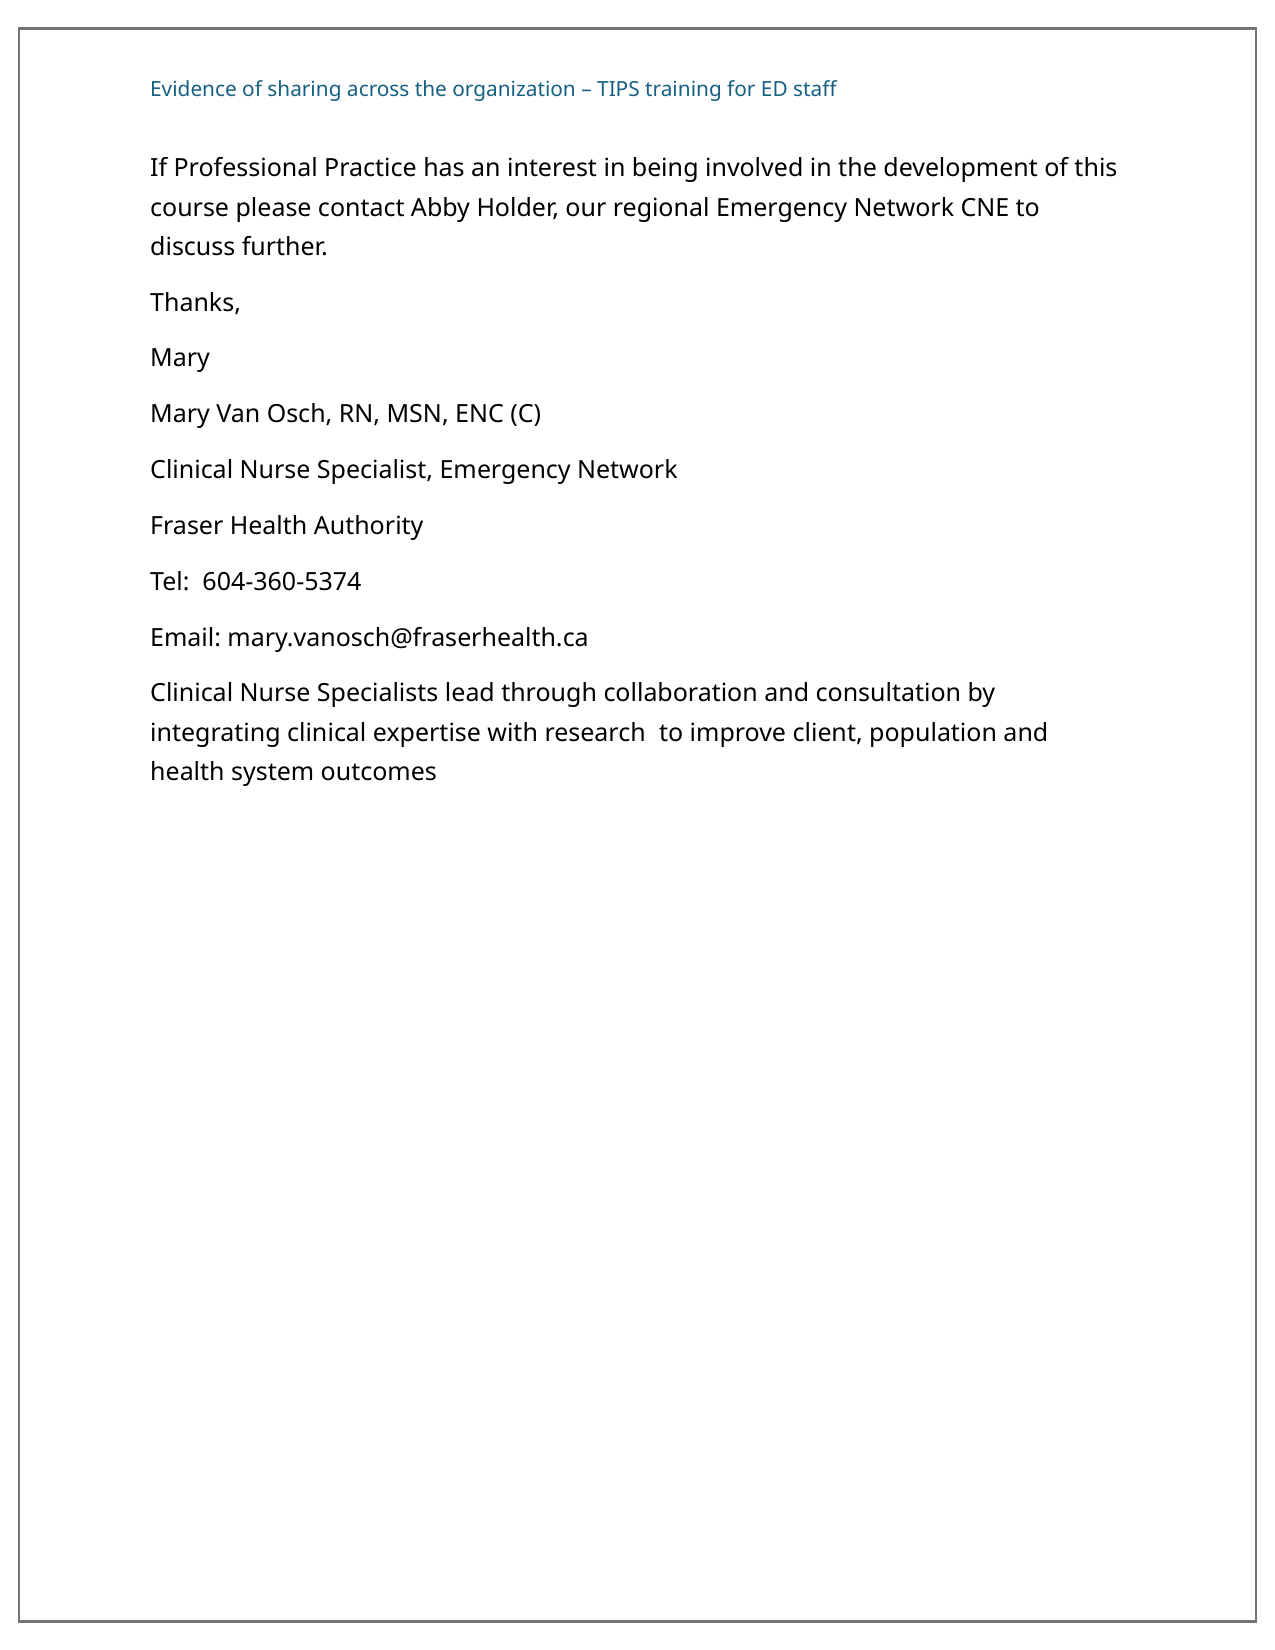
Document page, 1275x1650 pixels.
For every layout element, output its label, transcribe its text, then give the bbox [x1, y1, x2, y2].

text Email: mary.vanosch@fraserhealth.ca [150, 619, 1125, 653]
text Fraser Health Authority [150, 507, 1125, 542]
text Mary Van Osch, RN, MSN, ENC (C) [150, 396, 1125, 430]
text If Professional Practice has an interest in being involved in the development of this course please contact Abby Holder, our regional Emergency Network CNE to discuss further. [150, 150, 1125, 262]
text Clinical Nurse Specialist, Emergency Network [150, 452, 1125, 486]
text Mary [150, 340, 1125, 374]
text Clinical Nurse Specialists lead through collaboration and consultation by integrating clinical expertise with research to improve client, population and health system outcomes [150, 675, 1125, 787]
text Thanks, [150, 284, 1125, 318]
text Tel: 604-360-5374 [150, 563, 1125, 597]
